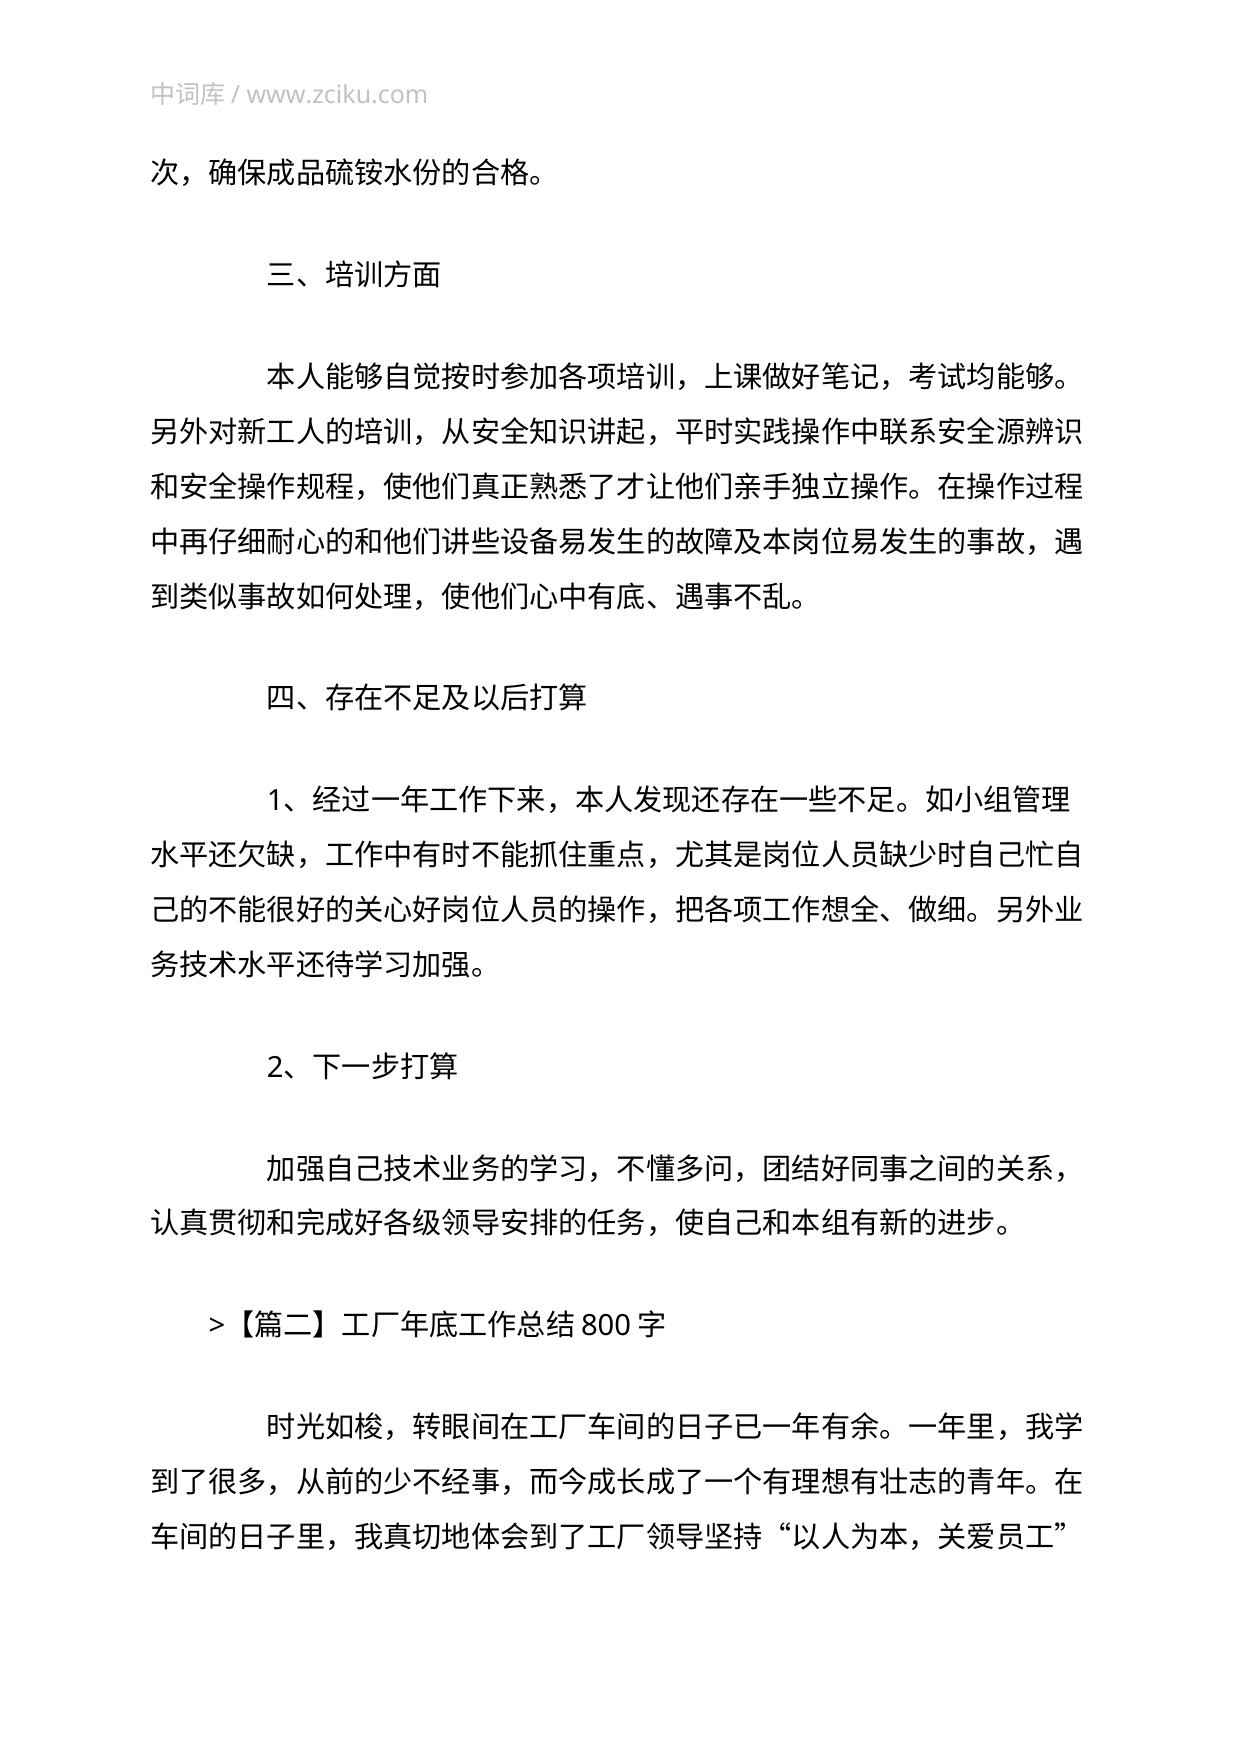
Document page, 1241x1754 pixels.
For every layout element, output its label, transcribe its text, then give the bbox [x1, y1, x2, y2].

text 本人能够自觉按时参加各项培训，上课做好笔记，考试均能够。另外对新工人的培训，从安全知识讲起，平时实践操作中联系安全源辨识和安全操作规程，使他们真正熟悉了才让他们亲手独立操作。在操作过程中再仔细耐心的和他们讲些设备易发生的故障及本岗位易发生的事故，遇到类似事故如何处理，使他们心中有底、遇事不乱。 [150, 353, 1090, 615]
text 加强自己技术业务的学习，不懂多问，团结好同事之间的关系，认真贯彻和完成好各级领导安排的任务，使自己和本组有新的进步。 [150, 1145, 1090, 1242]
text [150, 1404, 1090, 1556]
text 四、存在不足及以后打算 [150, 675, 1090, 717]
text >【篇二】工厂年底工作总结800字 [150, 1302, 1090, 1344]
text 1、经过一年工作下来，本人发现还存在一些不足。如小组管理水平还欠缺，工作中有时不能抓住重点，尤其是岗位人员缺少时自己忙自己的不能很好的关心好岗位人员的操作，把各项工作想全、做细。另外业务技术水平还待学习加强。 [150, 777, 1090, 984]
text 2、下一步打算 [150, 1043, 1090, 1086]
text 三、培训方面 [150, 252, 1090, 294]
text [150, 150, 1090, 192]
